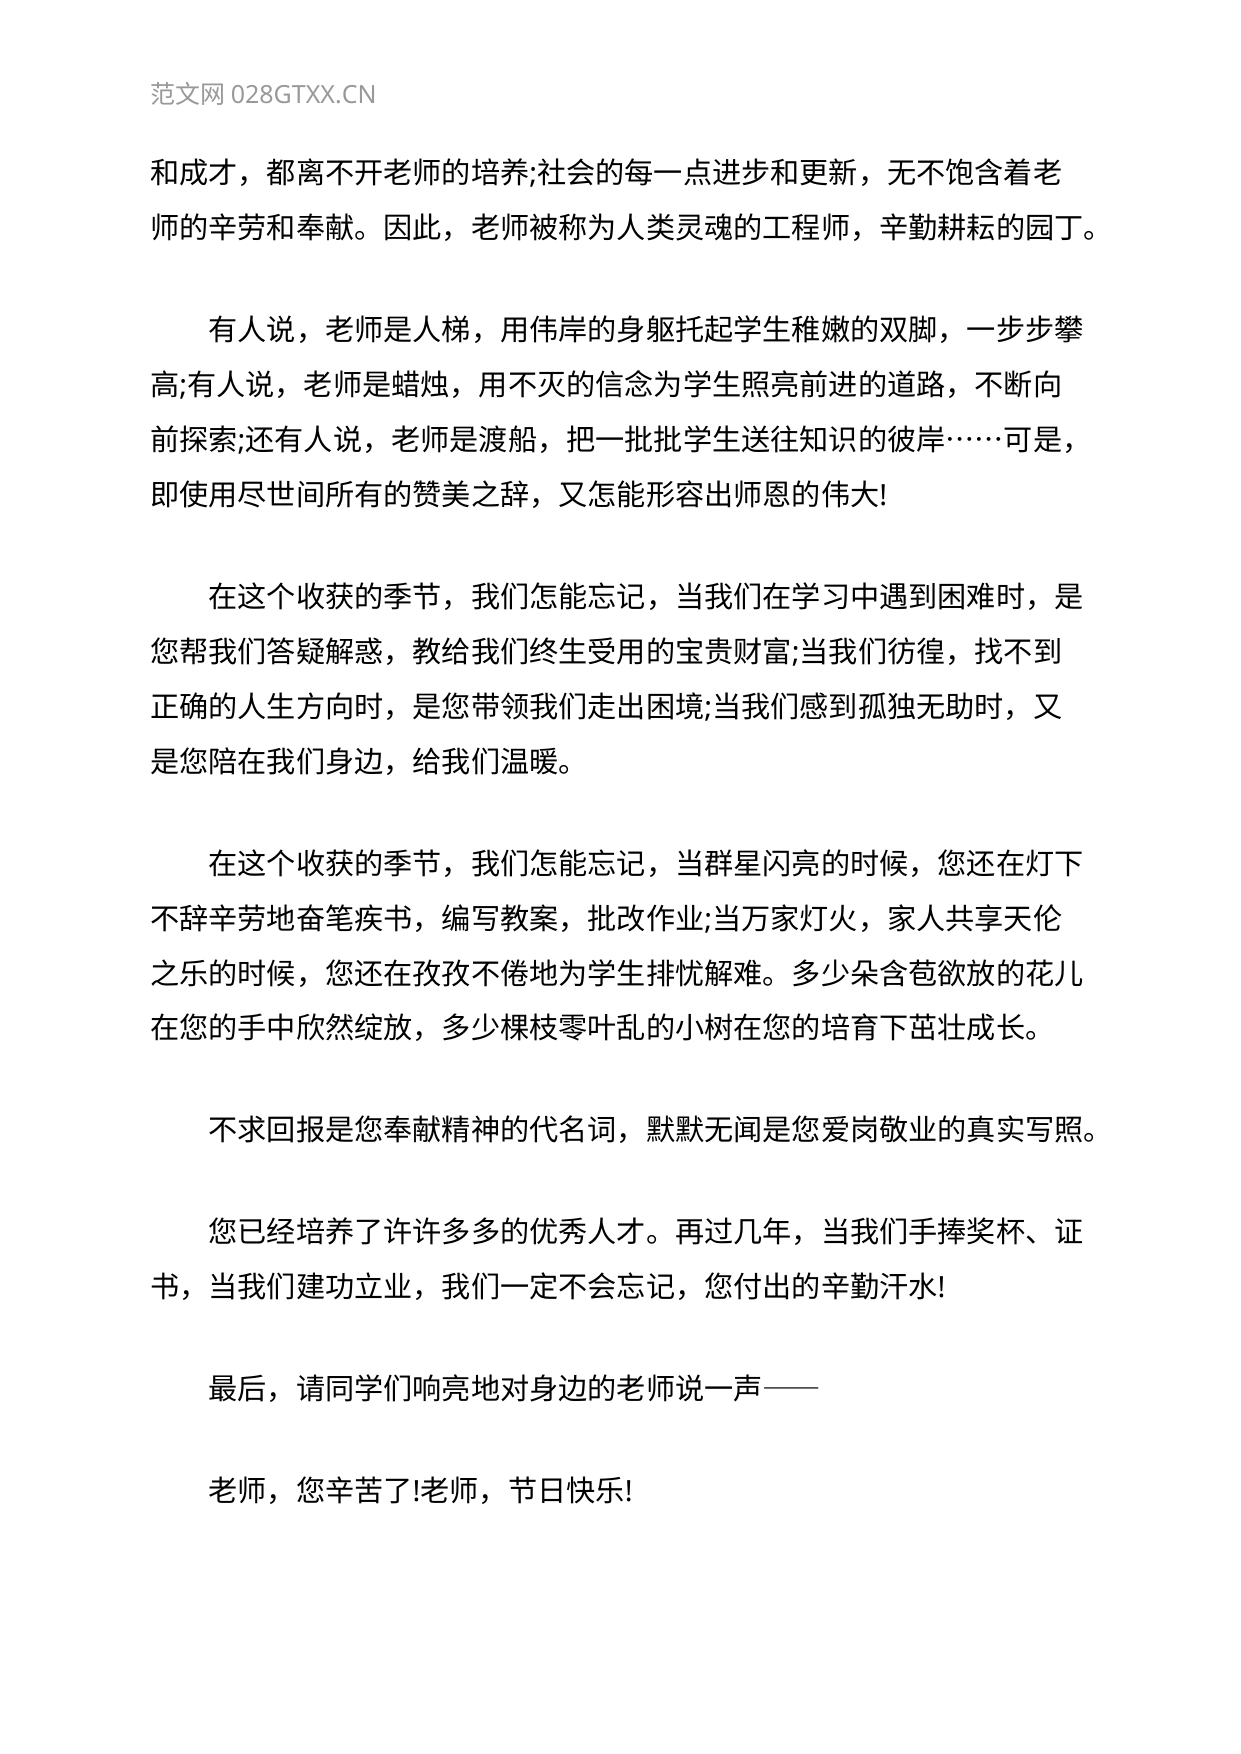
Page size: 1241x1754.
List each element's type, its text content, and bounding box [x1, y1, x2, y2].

text 在这个收获的季节，我们怎能忘记，当我们在学习中遇到困难时，是您帮我们答疑解惑，教给我们终生受用的宝贵财富;当我们彷徨，找不到正确的人生方向时，是您带领我们走出困境;当我们感到孤独无助时，又是您陪在我们身边，给我们温暖。 [150, 574, 1090, 781]
text 最后，请同学们响亮地对身边的老师说一声—— [150, 1366, 1090, 1408]
text 有人说，老师是人梯，用伟岸的身躯托起学生稚嫩的双脚，一步步攀高;有人说，老师是蜡烛，用不灭的信念为学生照亮前进的道路，不断向前探索;还有人说，老师是渡船，把一批批学生送往知识的彼岸……可是，即使用尽世间所有的赞美之辞，又怎能形容出师恩的伟大! [150, 307, 1090, 514]
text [150, 150, 1090, 247]
text 老师，您辛苦了!老师，节日快乐! [150, 1467, 1090, 1510]
text 您已经培养了许许多多的优秀人才。再过几年，当我们手捧奖杯、证书，当我们建功立业，我们一定不会忘记，您付出的辛勤汗水! [150, 1209, 1090, 1306]
text 在这个收获的季节，我们怎能忘记，当群星闪亮的时候，您还在灯下不辞辛劳地奋笔疾书，编写教案，批改作业;当万家灯火，家人共享天伦之乐的时候，您还在孜孜不倦地为学生排忧解难。多少朵含苞欲放的花儿在您的手中欣然绽放，多少棵枝零叶乱的小树在您的培育下茁壮成长。 [150, 840, 1090, 1047]
text 不求回报是您奉献精神的代名词，默默无闻是您爱岗敬业的真实写照。 [150, 1107, 1090, 1149]
